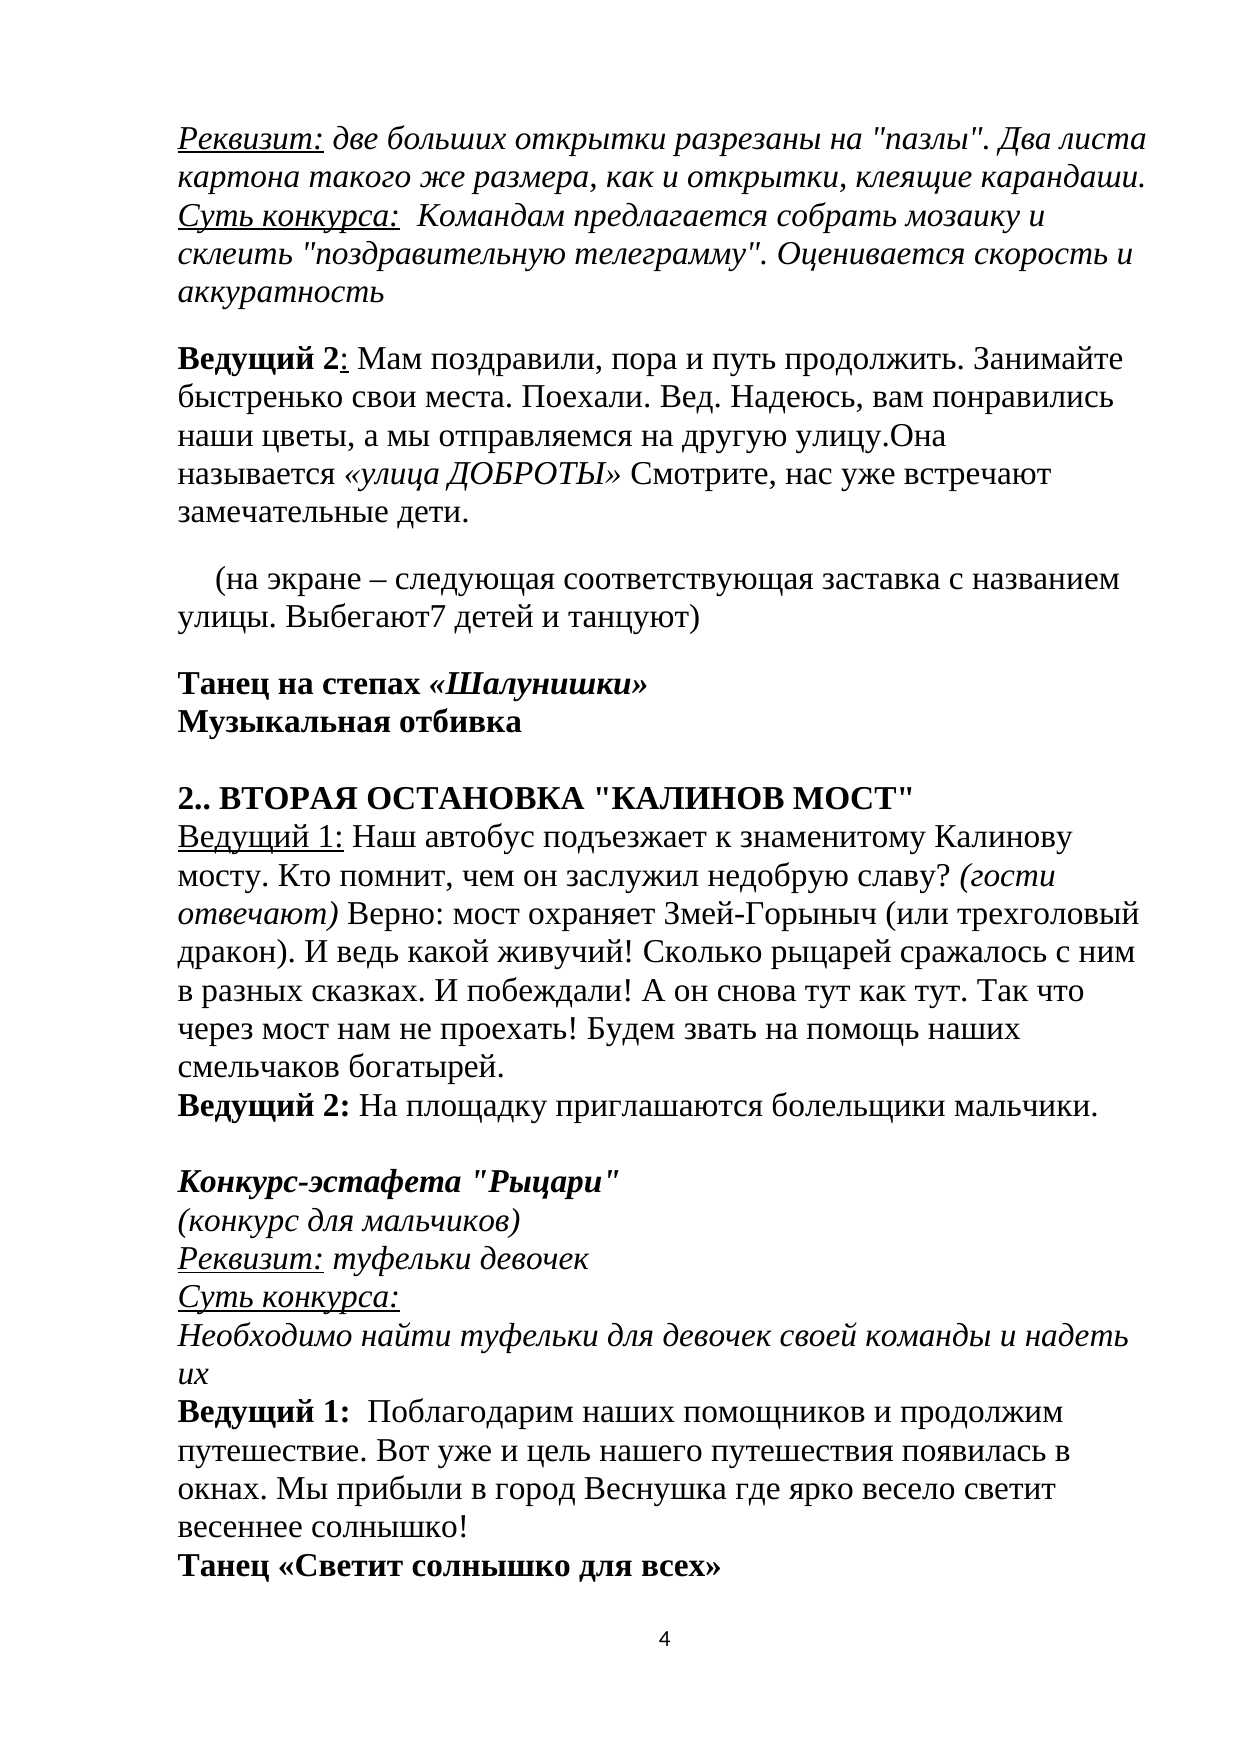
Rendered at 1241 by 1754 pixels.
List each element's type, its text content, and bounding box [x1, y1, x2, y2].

text Суть конкурса: Командам предлагается собрать мозаику и склеить "поздравительную телеграмму". Оценивается скорость и аккуратность [177, 195, 1152, 310]
text Ведущий 2: Мам поздравили, пора и путь продолжить. Занимайте быстренько свои места. Поехали. Вед. Надеюсь, вам понравились наши цветы, а мы отправляемся на другую улицу.Она называется «улица ДОБРОТЫ» Смотрите, нас уже встречают замечательные дети. [177, 338, 1152, 530]
text Необходимо найти туфельки для девочек своей команды и надеть их [177, 1315, 1152, 1392]
text Музыкальная отбивка [177, 702, 1152, 740]
text Ведущий 2: На площадку приглашаются болельщики мальчики. [177, 1085, 1152, 1123]
text Реквизит: туфельки девочек [177, 1238, 1152, 1277]
text Ведущий 1: Поблагодарим наших помощников и продолжим путешествие. Вот уже и цель нашего путешествия появилась в окнах. Мы прибыли в город Веснушка где ярко весело светит весеннее солнышко! [177, 1392, 1152, 1545]
text (на экране – следующая соответствующая заставка с названием улицы. Выбегают7 детей и танцуют) [177, 558, 1152, 635]
text 2.. ВТОРАЯ ОСТАНОВКА "КАЛИНОВ МОСТ" [177, 778, 1152, 817]
text Танец на степах «Шалунишки» [177, 663, 1152, 702]
text Конкурс-эстафета "Рыцари" [177, 1162, 1152, 1200]
text Ведущий 1: Наш автобус подъезжает к знаменитому Калинову мосту. Кто помнит, чем он заслужил недобрую славу? (гости отвечают) Верно: мост охраняет Змей-Горыныч (или трехголовый дракон). И ведь какой живучий! Сколько рыцарей сражалось с ним в разных сказках. И побеждали! А он снова тут как тут. Так что через мост нам не проехать! Будем звать на помощь наших смельчаков богатырей. [177, 817, 1152, 1085]
text Реквизит: две больших открытки разрезаны на "пазлы". Два листа картона такого же размера, как и открытки, клеящие карандаши. [177, 118, 1152, 195]
text Танец «Светит солнышко для всех» [177, 1545, 1152, 1583]
text Суть конкурса: [177, 1277, 1152, 1315]
text (конкурс для мальчиков) [177, 1200, 1152, 1238]
